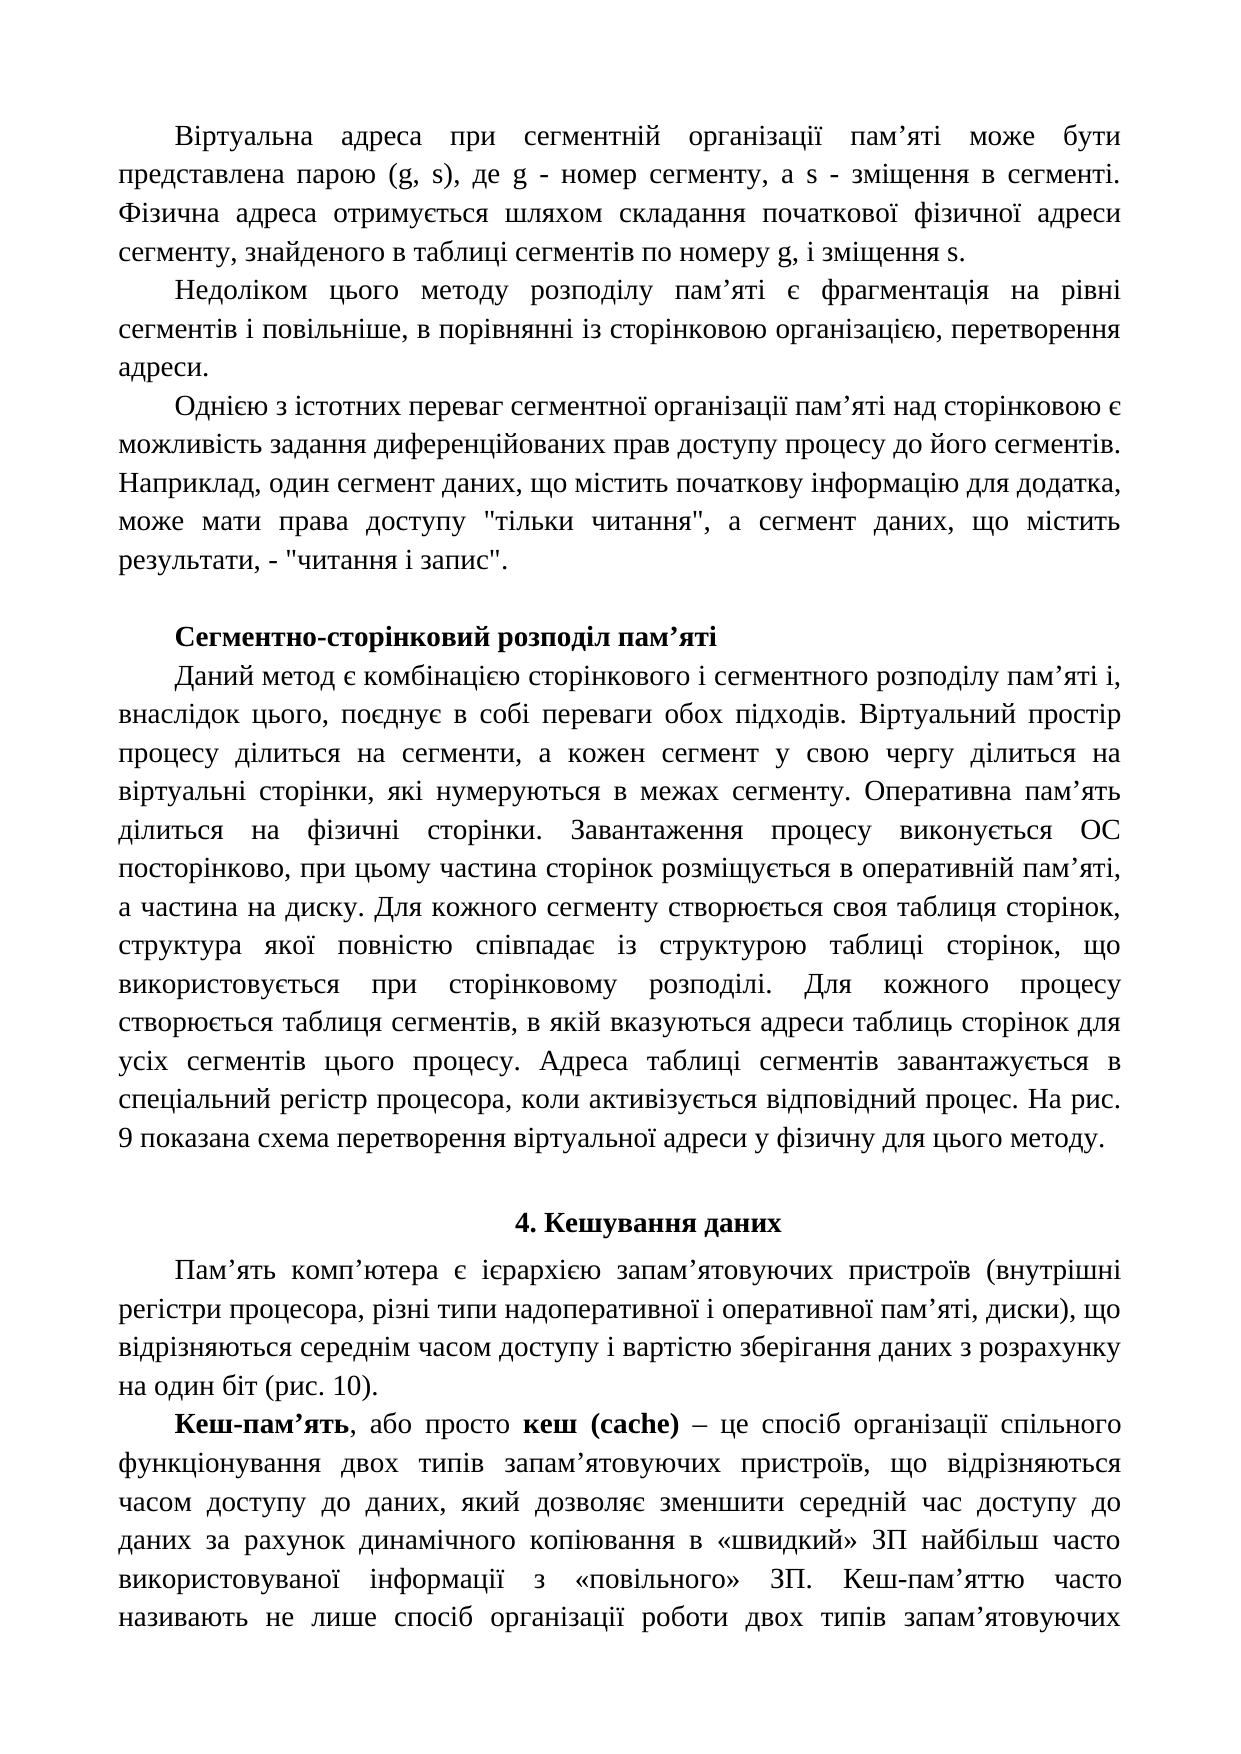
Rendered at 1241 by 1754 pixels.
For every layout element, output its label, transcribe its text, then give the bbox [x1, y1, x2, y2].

text Однією з істотних переваг сегментної організації пам’яті над сторінковою є можливість задання диференційованих прав доступу процесу до його сегментів. Наприклад, один сегмент даних, що містить початкову інформацію для додатка, може мати права доступу "тільки читання", а сегмент даних, що містить результати, - "читання і запис". [118, 388, 1122, 576]
text Пам’ять комп’ютера є ієрархією запам’ятовуючих пристроїв (внутрішні регістри процесора, різні типи надоперативної і оперативної пам’яті, диски), що відрізняються середнім часом доступу і вартістю зберігання даних з розрахунку на один біт (рис. 10). [118, 1252, 1122, 1402]
text Віртуальна адреса при сегментній організації пам’яті може бути представлена парою (g, s), де g - номер сегменту, а s - зміщення в сегменті. Фізична адреса отримується шляхом складання початкової фізичної адреси сегменту, знайденого в таблиці сегментів по номеру g, і зміщення s. [118, 118, 1122, 267]
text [118, 1407, 1122, 1633]
list 4. Кешування даних [174, 1206, 1122, 1239]
text Даний метод є комбінацією сторінкового і сегментного розподілу пам’яті і, внаслідок цього, поєднує в собі переваги обох підходів. Віртуальний простір процесу ділиться на сегменти, а кожен сегмент у свою чергу ділиться на віртуальні сторінки, які нумеруються в межах сегменту. Оперативна пам’ять ділиться на фізичні сторінки. Завантаження процесу виконується ОС посторінково, при цьому частина сторінок розміщується в оперативній пам’яті, а частина на диску. Для кожного сегменту створюється своя таблиця сторінок, структура якої повністю співпадає із структурою таблиці сторінок, що використовується при сторінковому розподілі. Для кожного процесу створюється таблиця сегментів, в якій вказуються адреси таблиць сторінок для усіх сегментів цього процесу. Адреса таблиці сегментів завантажується в спеціальний регістр процесора, коли активізується відповідний процес. На рис. 9 показана схема перетворення віртуальної адреси у фізичну для цього методу. [118, 658, 1122, 1154]
text Недоліком цього методу розподілу пам’яті є фрагментація на рівні сегментів і повільніше, в порівнянні із сторінковою організацією, перетворення адреси. [118, 272, 1122, 383]
text Сегментно-сторінковий розподіл пам’яті [118, 619, 1122, 653]
